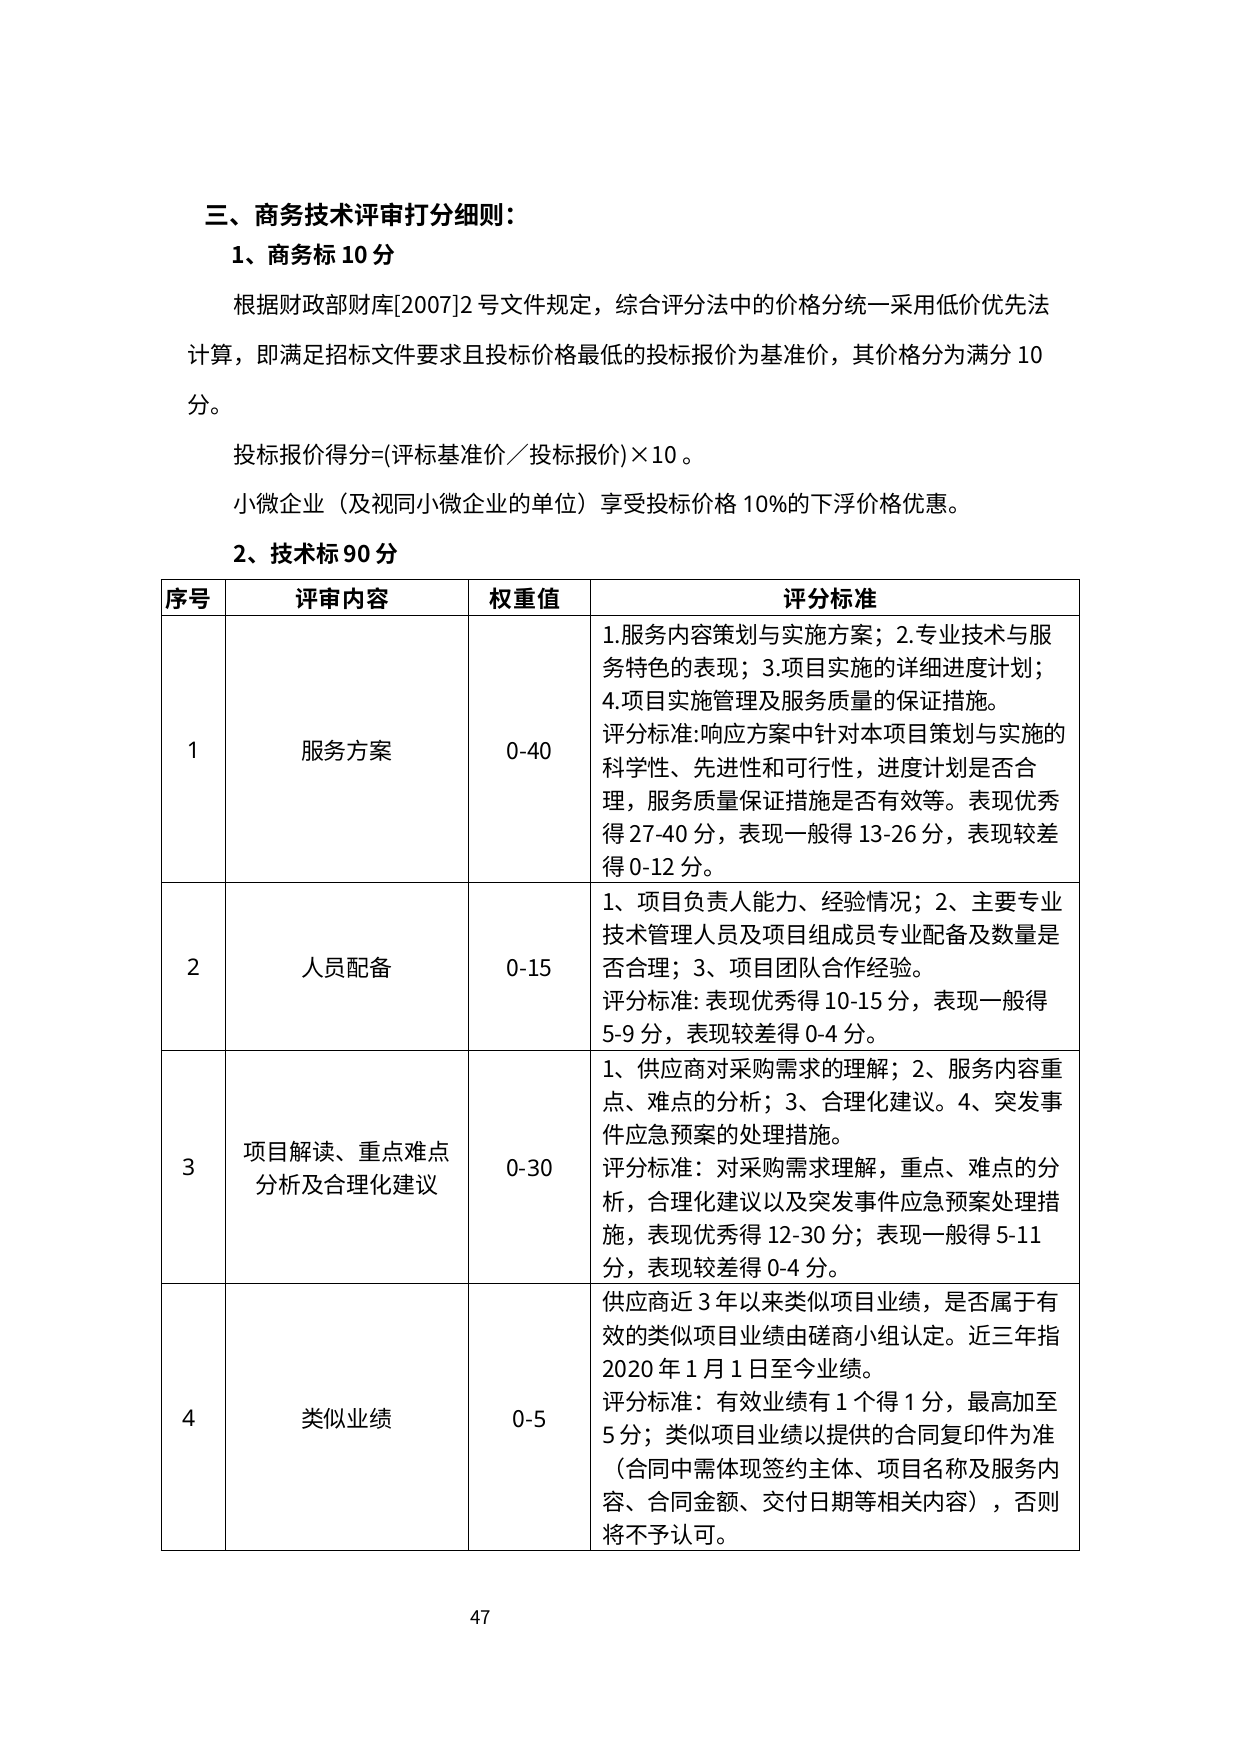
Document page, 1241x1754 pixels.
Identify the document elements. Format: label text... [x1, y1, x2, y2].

table_cell 2 [162, 883, 225, 1049]
text 投标报价得分=(评标基准价／投标报价)×10 。 [187, 436, 1053, 470]
table_cell 类似业绩 [226, 1284, 468, 1550]
table_cell 1、项目负责人能力、经验情况；2、主要专业技术管理人员及项目组成员专业配备及数量是否合理；3、项目团队合作经验。 评分标准: 表现优秀得10-15分，表现一般得5-9分，表现较差得0-4分。 [591, 883, 1079, 1049]
table_cell 0-30 [469, 1051, 590, 1283]
text 根据财政部财库[2007]2号文件规定，综合评分法中的价格分统一采用低价优先法计算，即满足招标文件要求且投标价格最低的投标报价为基准价，其价格分为满分10分。 [187, 287, 1053, 420]
text 2、技术标90分 [187, 536, 1040, 569]
table_cell 1.服务内容策划与实施方案；2.专业技术与服务特色的表现；3.项目实施的详细进度计划；4.项目实施管理及服务质量的保证措施。 评分标准:响应方案中针对本项目策划与实施的科学性、先进性和可行性，进度计划是否合理，服务质量保证措施是否有效等。表现优秀得27-40分，表现一般得13-26分，表现较差得0-12分。 [591, 616, 1079, 882]
table_header 序号 [162, 580, 225, 615]
table_header 评分标准 [591, 580, 1079, 615]
table_cell 服务方案 [226, 616, 468, 882]
table_header 权重值 [469, 580, 590, 615]
table_cell 1 [162, 616, 225, 882]
text 1、商务标10分 [187, 237, 1053, 271]
table_cell 0-40 [469, 616, 590, 882]
text 小微企业（及视同小微企业的单位）享受投标价格10%的下浮价格优惠。 [187, 486, 1053, 519]
table_cell 人员配备 [226, 883, 468, 1049]
table_cell 4 [162, 1284, 225, 1550]
table_cell 0-5 [469, 1284, 590, 1550]
list 商务技术评审打分细则： [204, 195, 1016, 232]
table_cell 0-15 [469, 883, 590, 1049]
table_cell 1、供应商对采购需求的理解；2、服务内容重点、难点的分析；3、合理化建议。4、突发事件应急预案的处理措施。 评分标准：对采购需求理解，重点、难点的分析，合理化建议以及突发事件应急预案处理措施，表现优秀得12-30分；表现一般得5-11分，表现较差得0-4分。 [591, 1051, 1079, 1283]
table_cell 3 [162, 1051, 225, 1283]
table_cell 供应商近3年以来类似项目业绩，是否属于有效的类似项目业绩由磋商小组认定。近三年指2020年1月1日至今业绩。 评分标准：有效业绩有1个得1分，最高加至5分；类似项目业绩以提供的合同复印件为准（合同中需体现签约主体、项目名称及服务内容、合同金额、交付日期等相关内容），否则将不予认可。 [591, 1284, 1079, 1550]
table_header 评审内容 [226, 580, 468, 615]
table_cell 项目解读、重点难点分析及合理化建议 [226, 1051, 468, 1283]
